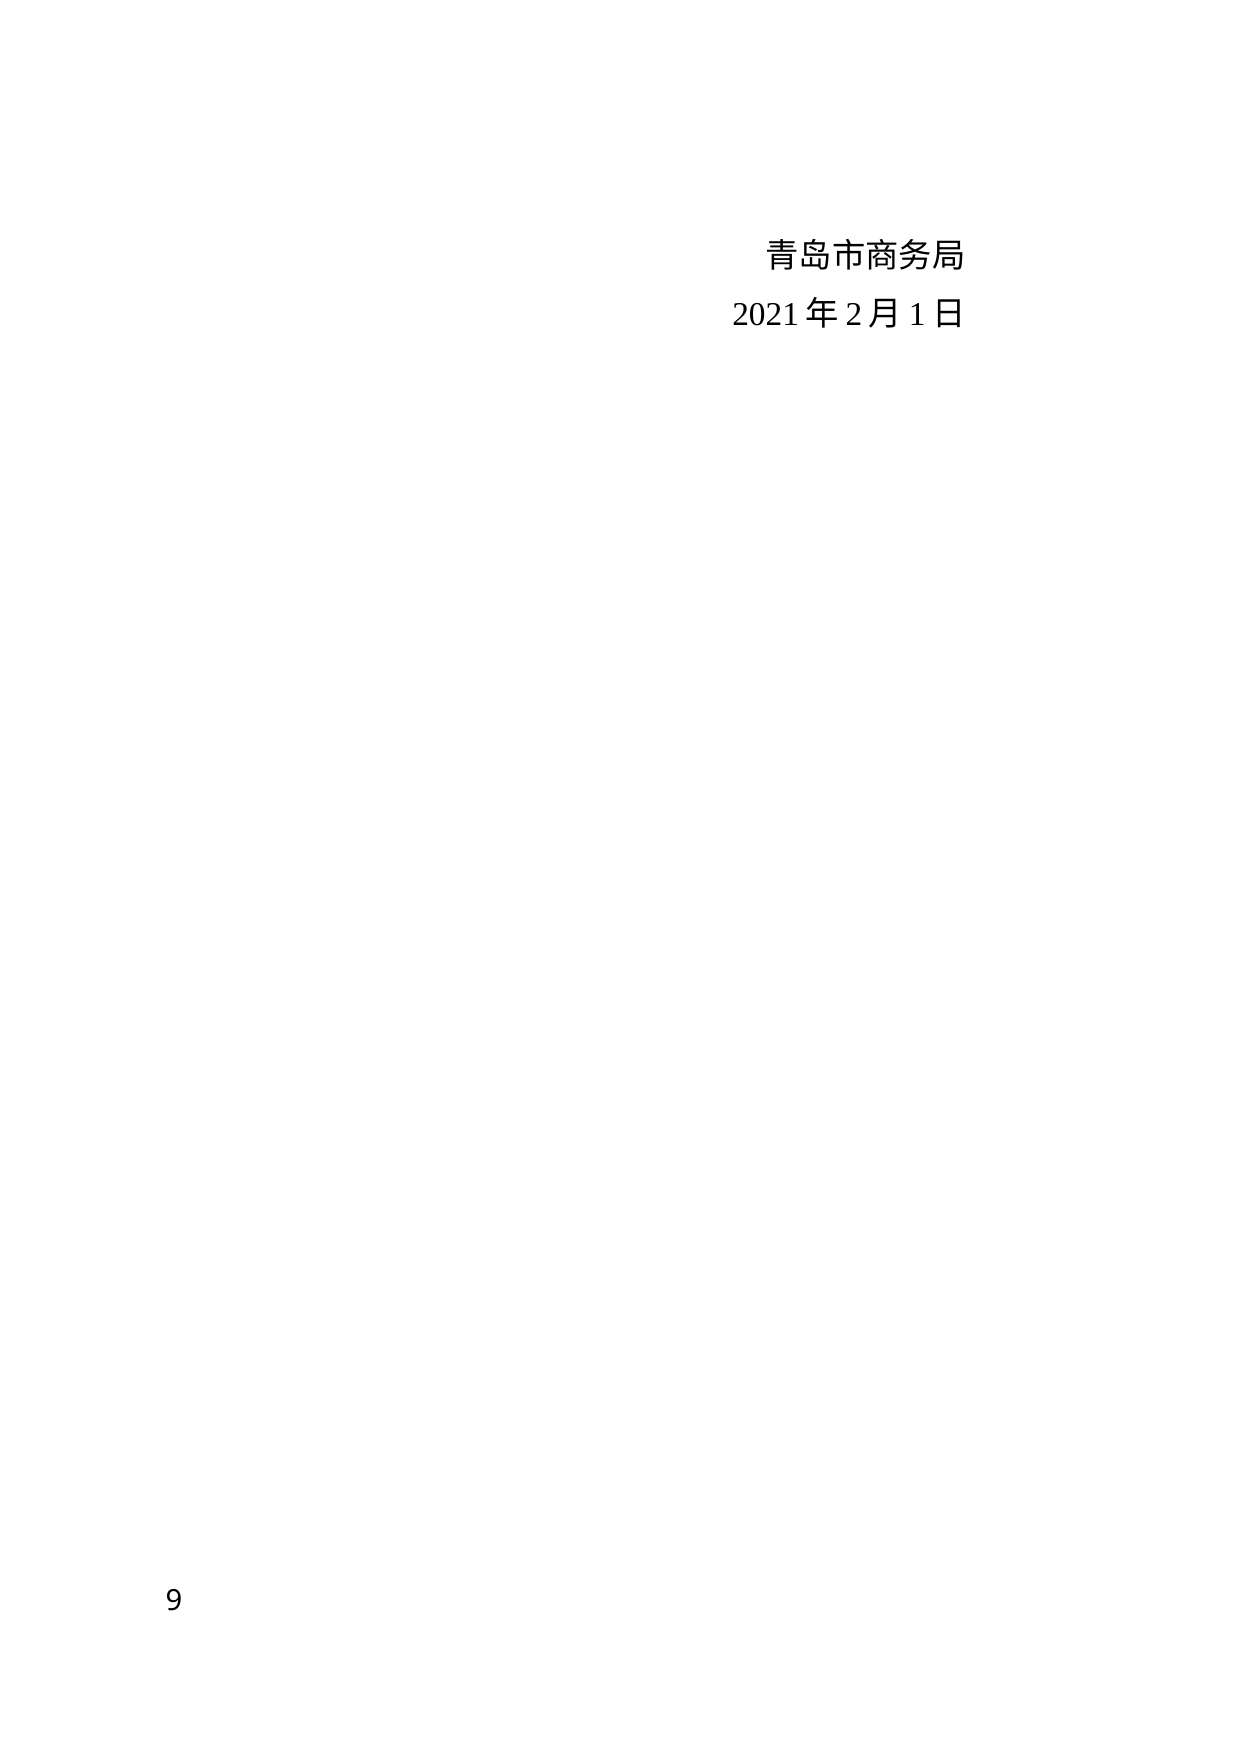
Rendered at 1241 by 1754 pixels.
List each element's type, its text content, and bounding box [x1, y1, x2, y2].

text 青岛市商务局 [165, 220, 1087, 279]
text 2021年2月1日 [165, 279, 1087, 337]
